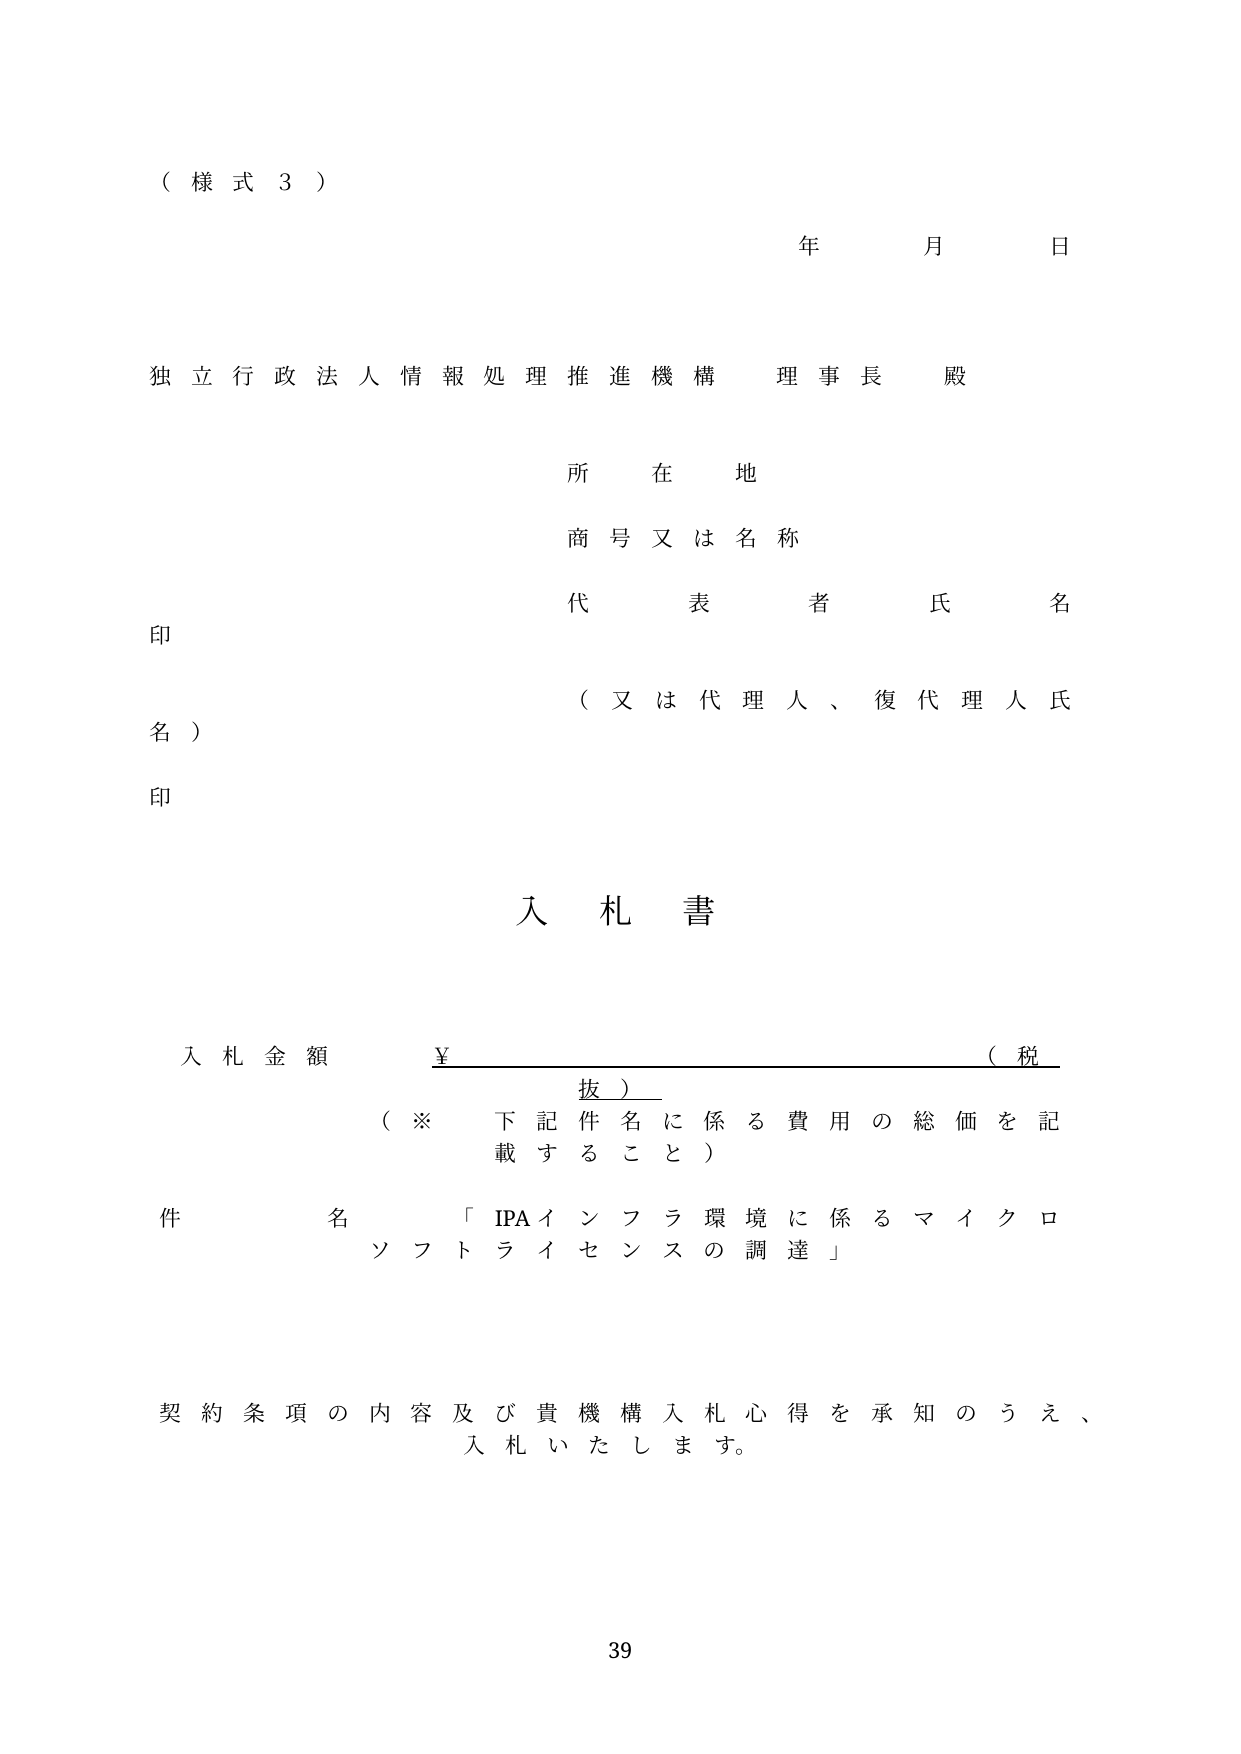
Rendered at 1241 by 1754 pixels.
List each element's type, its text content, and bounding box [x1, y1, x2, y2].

text 印 [149, 747, 1091, 812]
text 年 月 日 [149, 229, 1091, 261]
text 入 札 書 [149, 877, 1091, 942]
text 所 在 地 [149, 456, 1091, 488]
text 商号又は名称 [149, 521, 1091, 553]
text 入札金額 ￥ （税抜） [149, 1039, 1091, 1104]
text （又は代理人、復代理人氏名） [149, 683, 1091, 747]
text 件 名 「IPAインフラ環境に係るマイクロソフトライセンスの調達」 [149, 1201, 1091, 1266]
text 契約条項の内容及び貴機構入札心得を承知のうえ、入札いたします。 [149, 1395, 1091, 1460]
text （様式３） [149, 164, 1091, 197]
text 独立行政法人情報処理推進機構 理事長 殿 [149, 359, 1091, 391]
text 代表者氏名 印 [149, 585, 1091, 650]
text （※ 下記件名に係る費用の総価を記載すること） [149, 1104, 1091, 1168]
